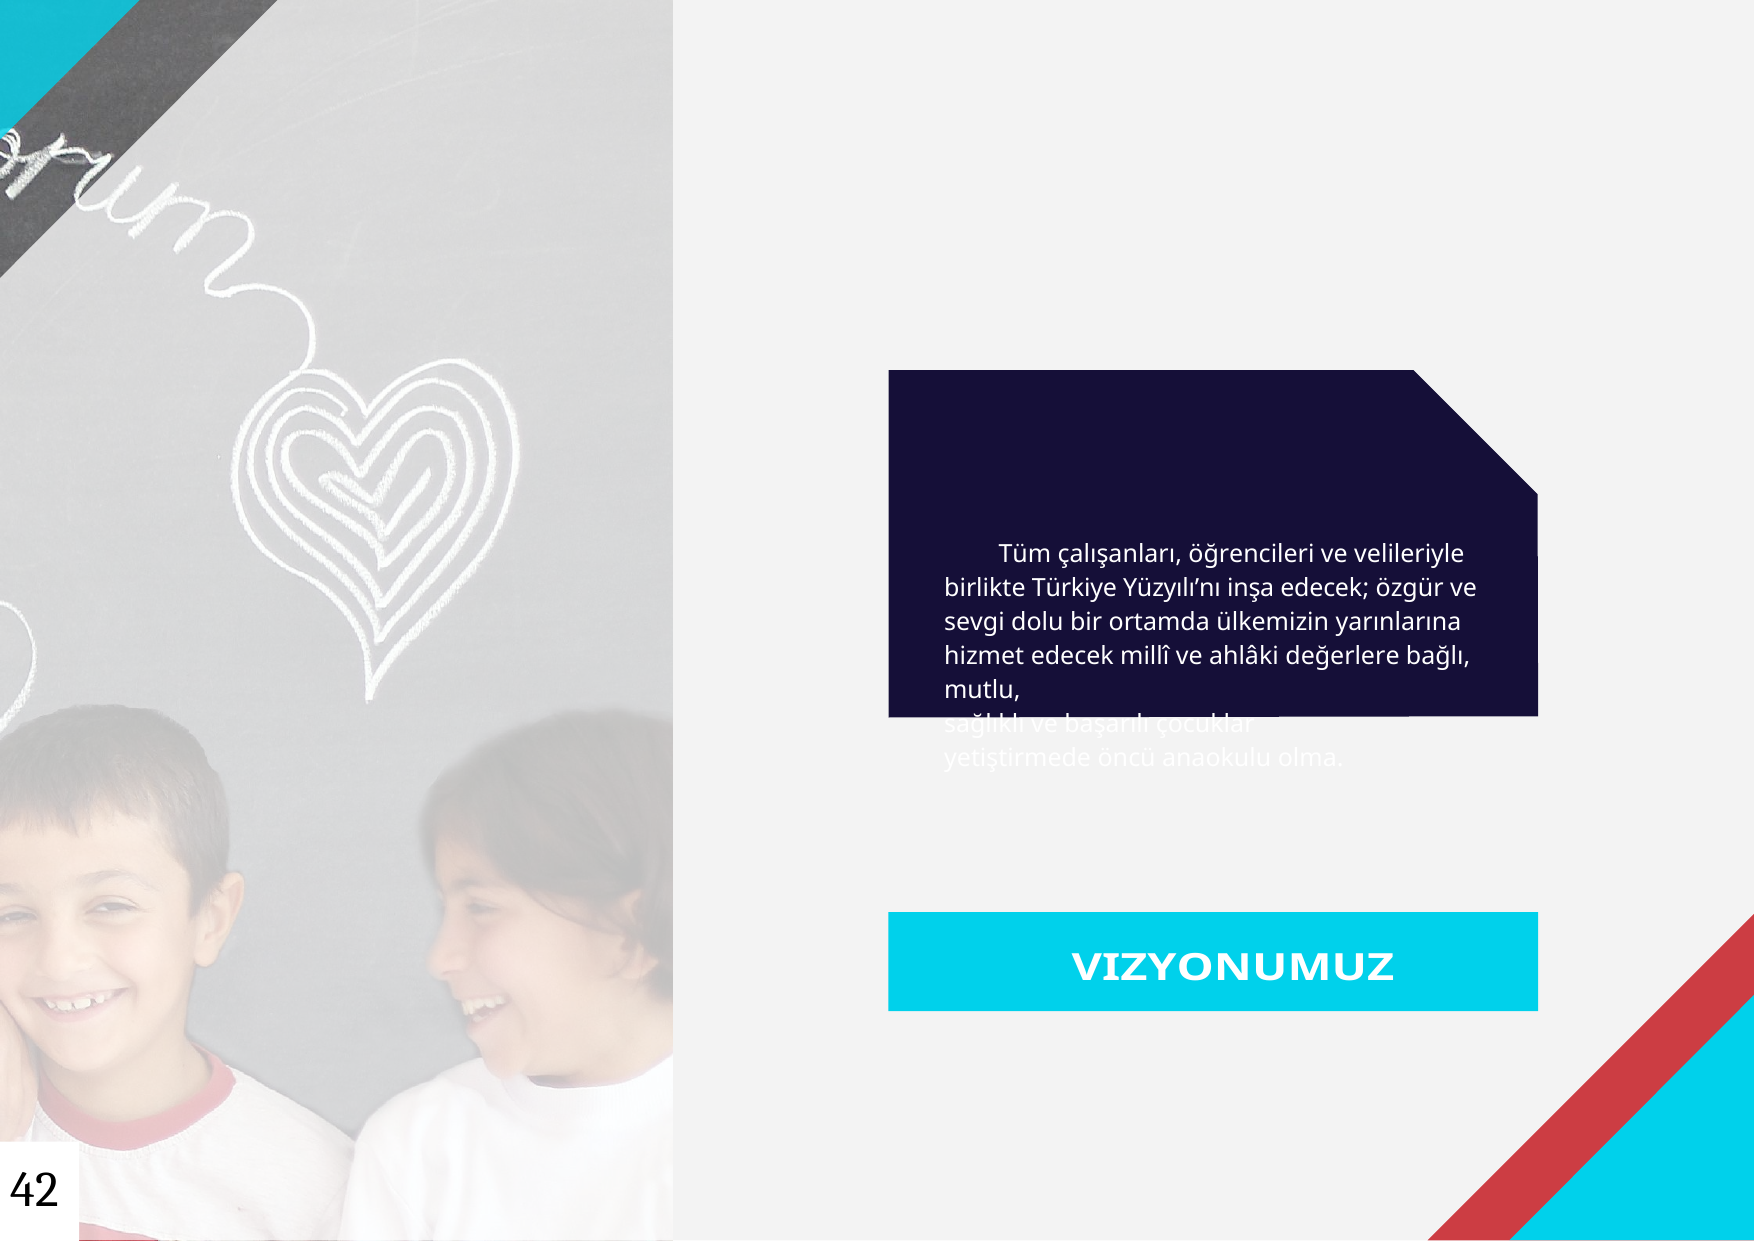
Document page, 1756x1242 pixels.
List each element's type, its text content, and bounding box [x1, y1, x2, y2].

text sağlıklı ve başarılı çocuklar yetiştirmede öncü anaokulu olma. [944, 706, 1379, 774]
text Tüm çalışanları, öğrencileri ve velileriyle birlikte Türkiye Yüzyılı’nı inşa edecek; özgür ve sevgi dolu bir ortamda ülkemizin yarınlarına hizmet edecek millî ve ahlâki değerlere bağlı, mutlu, [944, 535, 1508, 706]
picture [0, 0, 276, 277]
